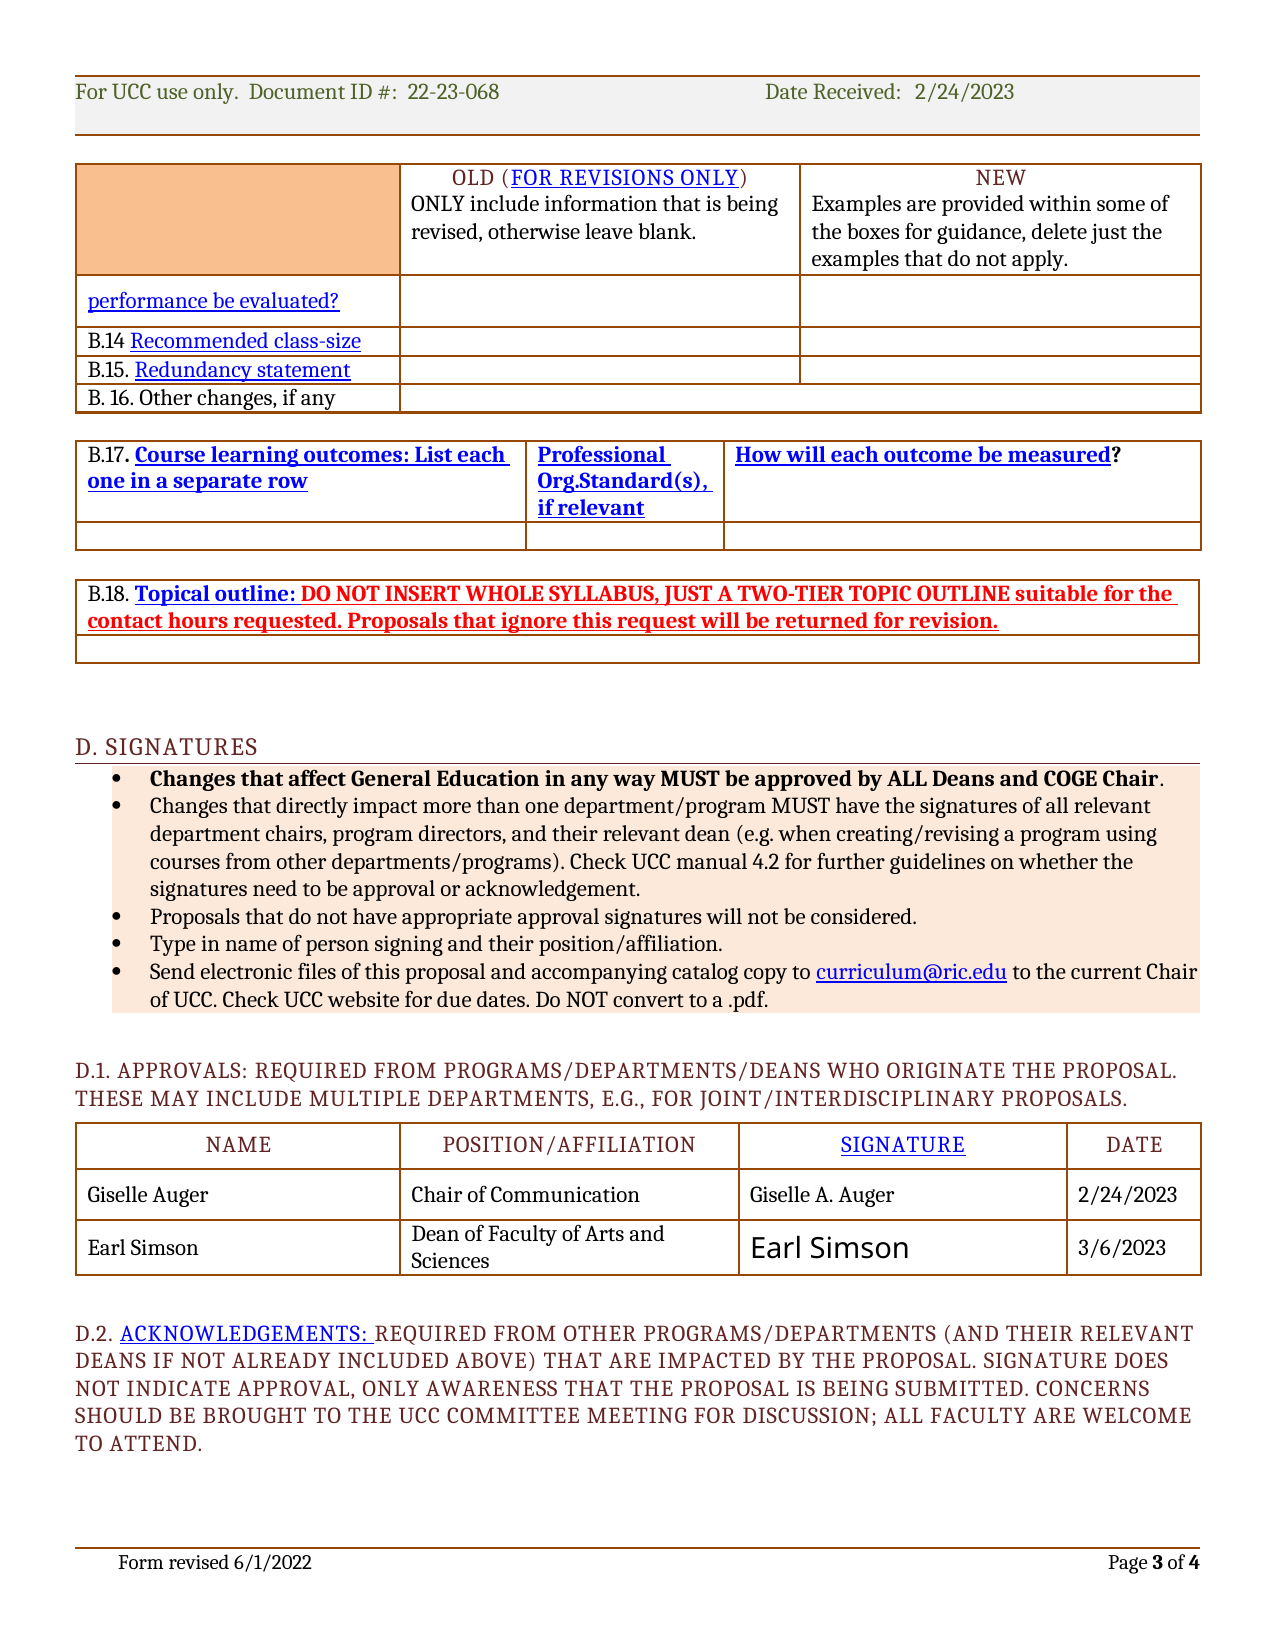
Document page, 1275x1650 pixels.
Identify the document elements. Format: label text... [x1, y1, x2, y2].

list Changes that directly impact more than one department/program MUST have the signatures of all relevant department chairs, program directors, and their relevant dean (e.g. when creating/revising a program using courses from other departments/programs). Check UCC manual 4.2 for further guidelines on whether the signatures need to be approval or acknowledgement. [112, 793, 1200, 902]
table_header Old (for revisions only) ONLY include information that is being revised, otherwise leave blank. [401, 165, 799, 274]
table_cell 2/24/2023 [1068, 1170, 1200, 1219]
list Proposals that do not have appropriate approval signatures will not be considered. [112, 904, 1200, 930]
table_header Signature [740, 1124, 1066, 1168]
table_cell Earl Simson [77, 1221, 399, 1274]
table_cell Giselle Auger [77, 1170, 399, 1219]
table_cell B.14 Recommended class-size [77, 328, 399, 354]
table_header Name [77, 1124, 399, 1168]
table_cell [801, 357, 1200, 383]
table_cell Giselle A. Auger [740, 1170, 1066, 1219]
table_header B.17. Course learning outcomes: List each one in a separate row [77, 442, 525, 521]
table_header B.18. Topical outline: DO NOT INSERT WHOLE SYLLABUS, JUST A TWO-TIER TOPIC OUTLINE suitable for the contact hours requested. Proposals that ignore this request will be returned for revision. [77, 581, 1198, 634]
table_cell [527, 523, 723, 549]
list Send electronic files of this proposal and accompanying catalog copy to curriculum@ric.edu to the current Chair of UCC. Check UCC website for due dates. Do NOT convert to a .pdf. [112, 959, 1200, 1013]
list Type in name of person signing and their position/affiliation. [112, 931, 1200, 958]
subtitle D.2. Acknowledgements: REQUIRED from OTHER PROGRAMS/DEPARTMENTS (and their relevant deans if not already included above) that are IMPACTED BY THE PROPOSAL. SIGNATURE DOES NOT INDICATE APPROVAL, ONLY AWARENESS THAT THE PROPOSAL IS BEING SUBMITTED. CONCERNS SHOULD BE BROUGHT TO THE UCC COMMITTEE MEETING FOR DISCUSSION; all faculty are welcome to attend. [75, 1320, 1200, 1457]
table_cell [401, 357, 799, 383]
table_cell [401, 385, 1200, 411]
table_header [77, 165, 399, 274]
table_cell Earl Simson [740, 1221, 1066, 1274]
subtitle D. Signatures [75, 732, 1200, 763]
table_header Professional Org.Standard(s), if relevant [527, 442, 723, 521]
table_cell B. 16. Other changes, if any [77, 385, 399, 411]
table_header Date [1068, 1124, 1200, 1168]
table_cell 3/6/2023 [1068, 1221, 1200, 1274]
list Changes that affect General Education in any way MUST be approved by ALL Deans and COGE Chair. [112, 766, 1200, 792]
table_cell [401, 328, 799, 354]
table_cell [801, 276, 1200, 326]
table_cell [401, 276, 799, 326]
table_cell Dean of Faculty of Arts and Sciences [401, 1221, 738, 1274]
table_header Position/affiliation [401, 1124, 738, 1168]
table_header How will each outcome be measured? [725, 442, 1200, 521]
table_cell Chair of Communication [401, 1170, 738, 1219]
table_cell [725, 523, 1200, 549]
table_cell [77, 523, 525, 549]
subtitle D.1. Approvals: required from programs/departments/deans who originate the proposal. THESE may include multiple departments, e.g., for joint/interdisciplinary proposals. [75, 1058, 1200, 1112]
table_cell B.15. Redundancy statement [77, 357, 399, 383]
table_cell B.13. How will student performance be evaluated? [77, 276, 399, 326]
table_cell [77, 636, 1198, 662]
table_header New Examples are provided within some of the boxes for guidance, delete just the examples that do not apply. [801, 165, 1200, 274]
table_cell [801, 328, 1200, 354]
